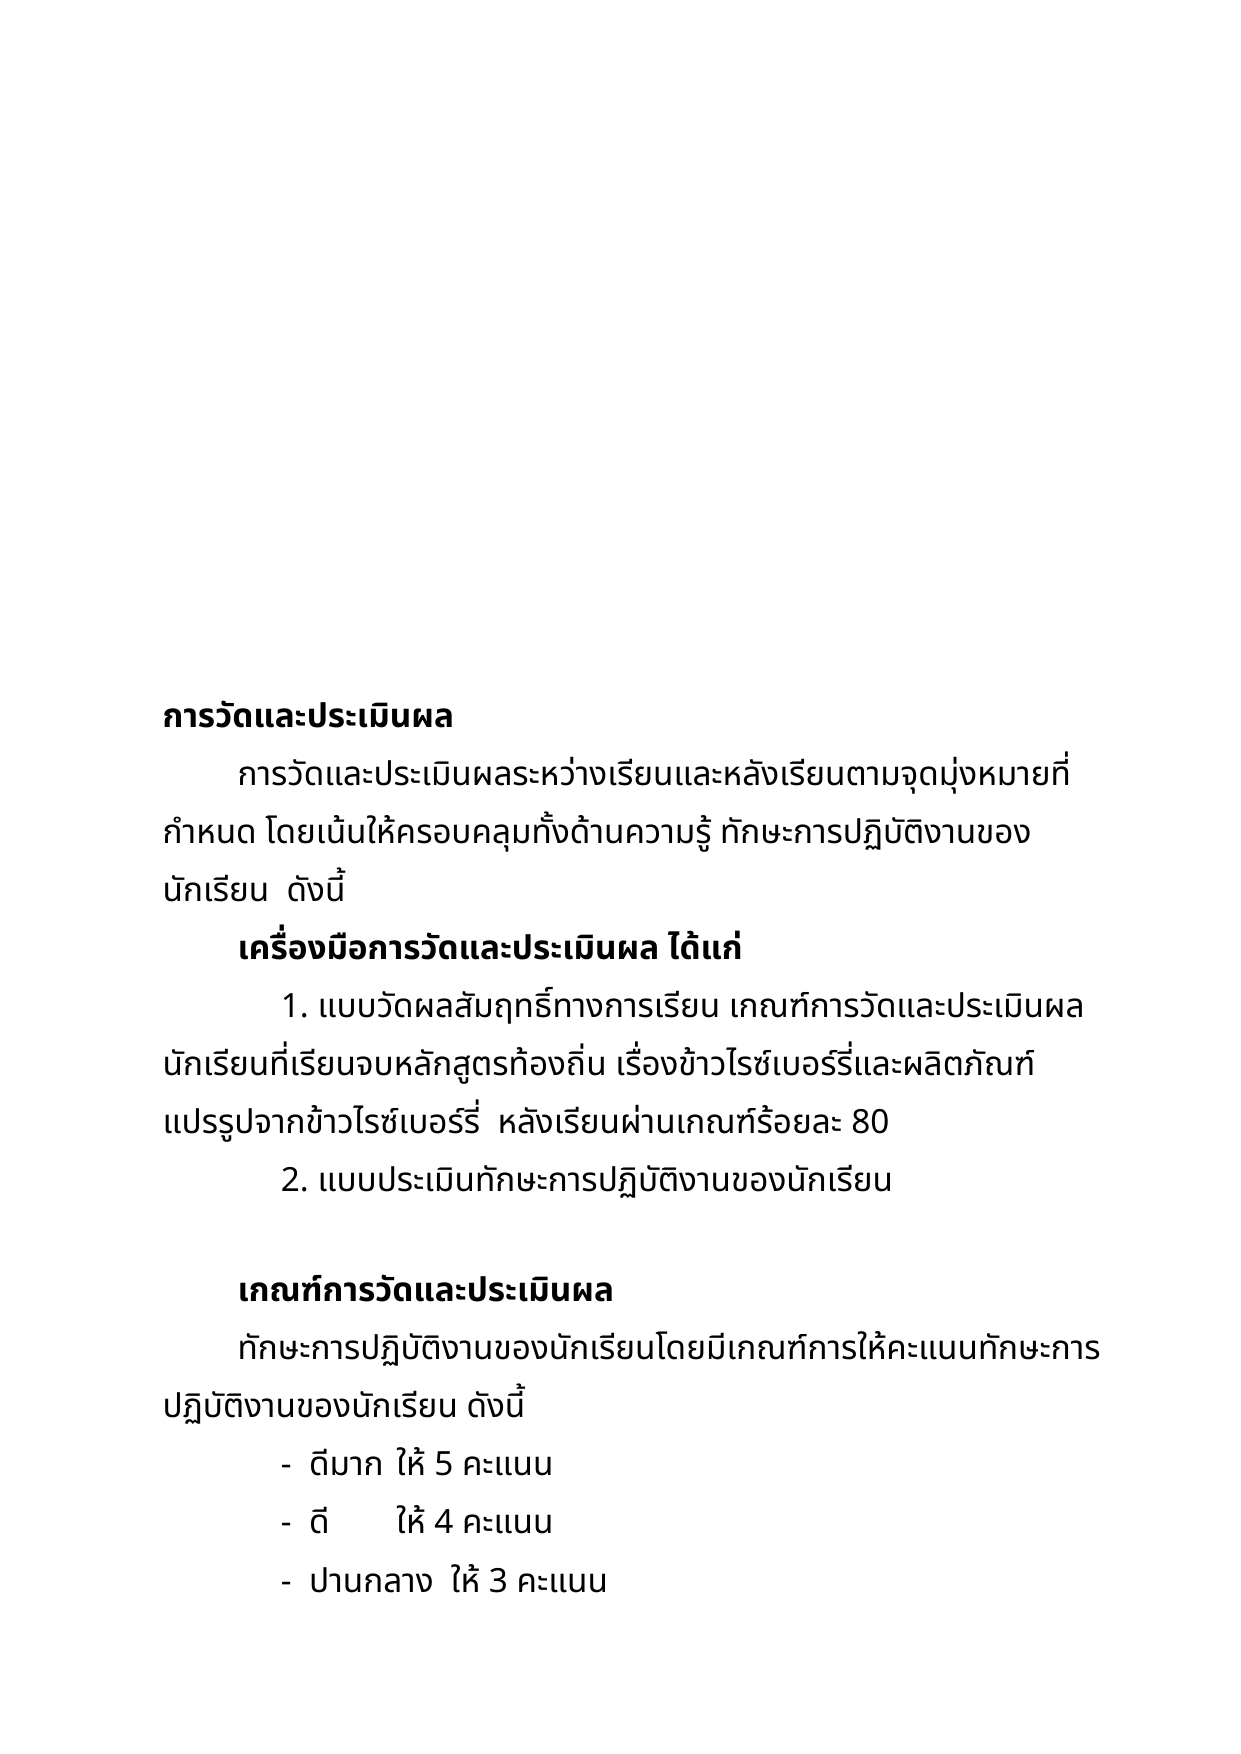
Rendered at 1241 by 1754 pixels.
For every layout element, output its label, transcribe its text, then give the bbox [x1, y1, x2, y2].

text - ดี ให้ 4 คะแนน [162, 1498, 1122, 1549]
text ทักษะการปฏิบัติงานของนักเรียนโดยมีเกณฑ์การให้คะแนนทักษะการปฏิบัติงานของนักเรียน ดังนี้ [162, 1324, 1122, 1433]
text - ปานกลาง ให้ 3 คะแนน [162, 1556, 1122, 1607]
text 2. แบบประเมินทักษะการปฏิบัติงานของนักเรียน [162, 1156, 1122, 1207]
text การวัดและประเมินผล [162, 692, 1122, 743]
text เครื่องมือการวัดและประเมินผล ได้แก่ [162, 924, 1122, 974]
text - ดีมาก ให้ 5 คะแนน [162, 1440, 1122, 1491]
text การวัดและประเมินผลระหว่างเรียนและหลังเรียนตามจุดมุ่งหมายที่กำหนด โดยเน้นให้ครอบคลุมทั้งด้านความรู้ ทักษะการปฏิบัติงานของนักเรียน ดังนี้ [162, 750, 1122, 916]
text เกณฑ์การวัดและประเมินผล [162, 1266, 1122, 1317]
text 1. แบบวัดผลสัมฤทธิ์ทางการเรียน เกณฑ์การวัดและประเมินผล นักเรียนที่เรียนจบหลักสูตรท้องถิ่น เรื่องข้าวไรซ์เบอร์รี่และผลิตภัณฑ์แปรรูปจากข้าวไรซ์เบอร์รี่ หลังเรียนผ่านเกณฑ์ร้อยละ 80 [162, 982, 1122, 1148]
